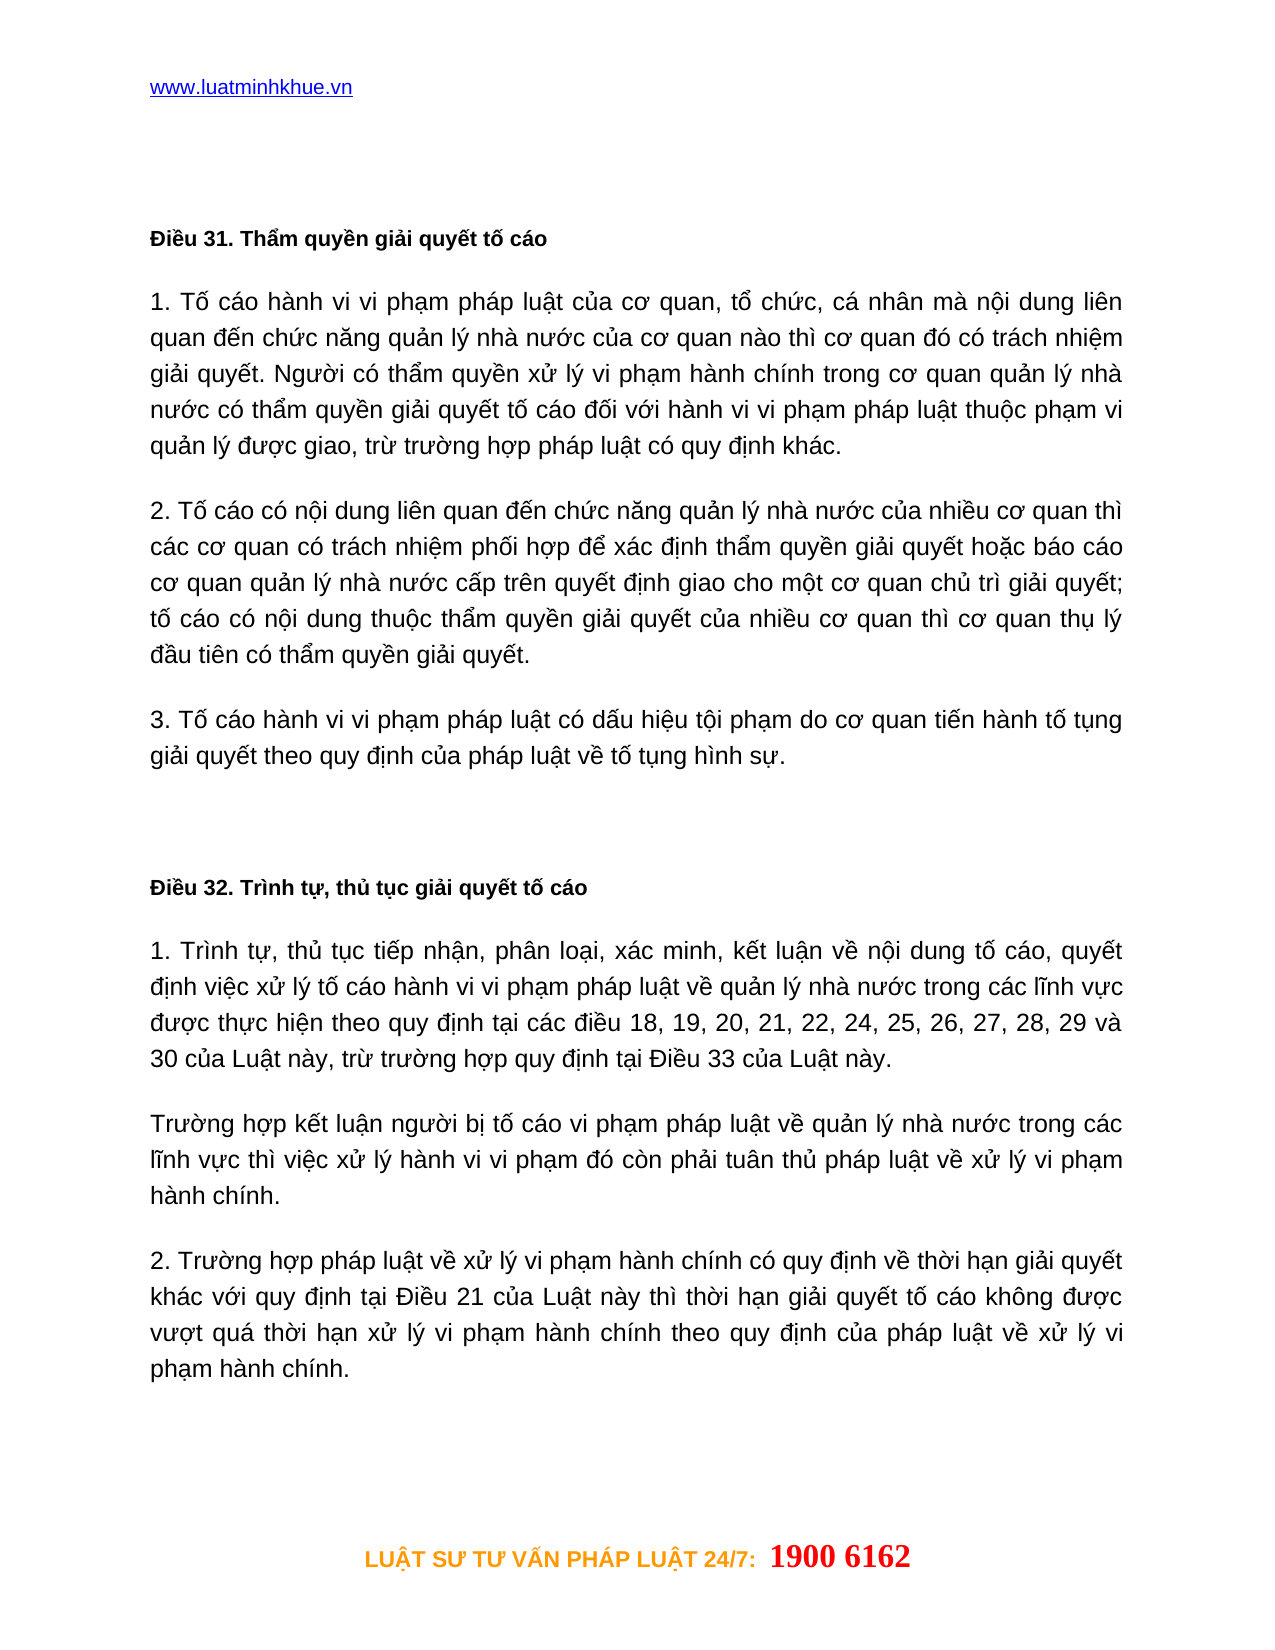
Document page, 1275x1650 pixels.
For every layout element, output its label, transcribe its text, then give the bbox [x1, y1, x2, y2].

text Điều 32. Trình tự, thủ tục giải quyết tố cáo [150, 864, 1125, 900]
text 2. Tố cáo có nội dung liên quan đến chức năng quản lý nhà nước của nhiều cơ quan thì các cơ quan có trách nhiệm phối hợp để xác định thẩm quyền giải quyết hoặc báo cáo cơ quan quản lý nhà nước cấp trên quyết định giao cho một cơ quan chủ trì giải quyết; tố cáo có nội dung thuộc thẩm quyền giải quyết của nhiều cơ quan thì cơ quan thụ lý đầu tiên có thẩm quyền giải quyết. [150, 489, 1125, 669]
text 3. Tố cáo hành vi vi phạm pháp luật có dấu hiệu tội phạm do cơ quan tiến hành tố tụng giải quyết theo quy định của pháp luật về tố tụng hình sự. [150, 698, 1125, 770]
text 2. Trường hợp pháp luật về xử lý vi phạm hành chính có quy định về thời hạn giải quyết khác với quy định tại Điều 21 của Luật này thì thời hạn giải quyết tố cáo không được vượt quá thời hạn xử lý vi phạm hành chính theo quy định của pháp luật về xử lý vi phạm hành chính. [150, 1239, 1125, 1383]
text 1. Trình tự, thủ tục tiếp nhận, phân loại, xác minh, kết luận về nội dung tố cáo, quyết định việc xử lý tố cáo hành vi vi phạm pháp luật về quản lý nhà nước trong các lĩnh vực được thực hiện theo quy định tại các điều 18, 19, 20, 21, 22, 24, 25, 26, 27, 28, 29 và 30 của Luật này, trừ trường hợp quy định tại Điều 33 của Luật này. [150, 929, 1125, 1073]
text Trường hợp kết luận người bị tố cáo vi phạm pháp luật về quản lý nhà nước trong các lĩnh vực thì việc xử lý hành vi vi phạm đó còn phải tuân thủ pháp luật về xử lý vi phạm hành chính. [150, 1102, 1125, 1210]
text Điều 31. Thẩm quyền giải quyết tố cáo [150, 215, 1125, 251]
text 1. Tố cáo hành vi vi phạm pháp luật của cơ quan, tổ chức, cá nhân mà nội dung liên quan đến chức năng quản lý nhà nước của cơ quan nào thì cơ quan đó có trách nhiệm giải quyết. Người có thẩm quyền xử lý vi phạm hành chính trong cơ quan quản lý nhà nước có thẩm quyền giải quyết tố cáo đối với hành vi vi phạm pháp luật thuộc phạm vi quản lý được giao, trừ trường hợp pháp luật có quy định khác. [150, 280, 1125, 460]
